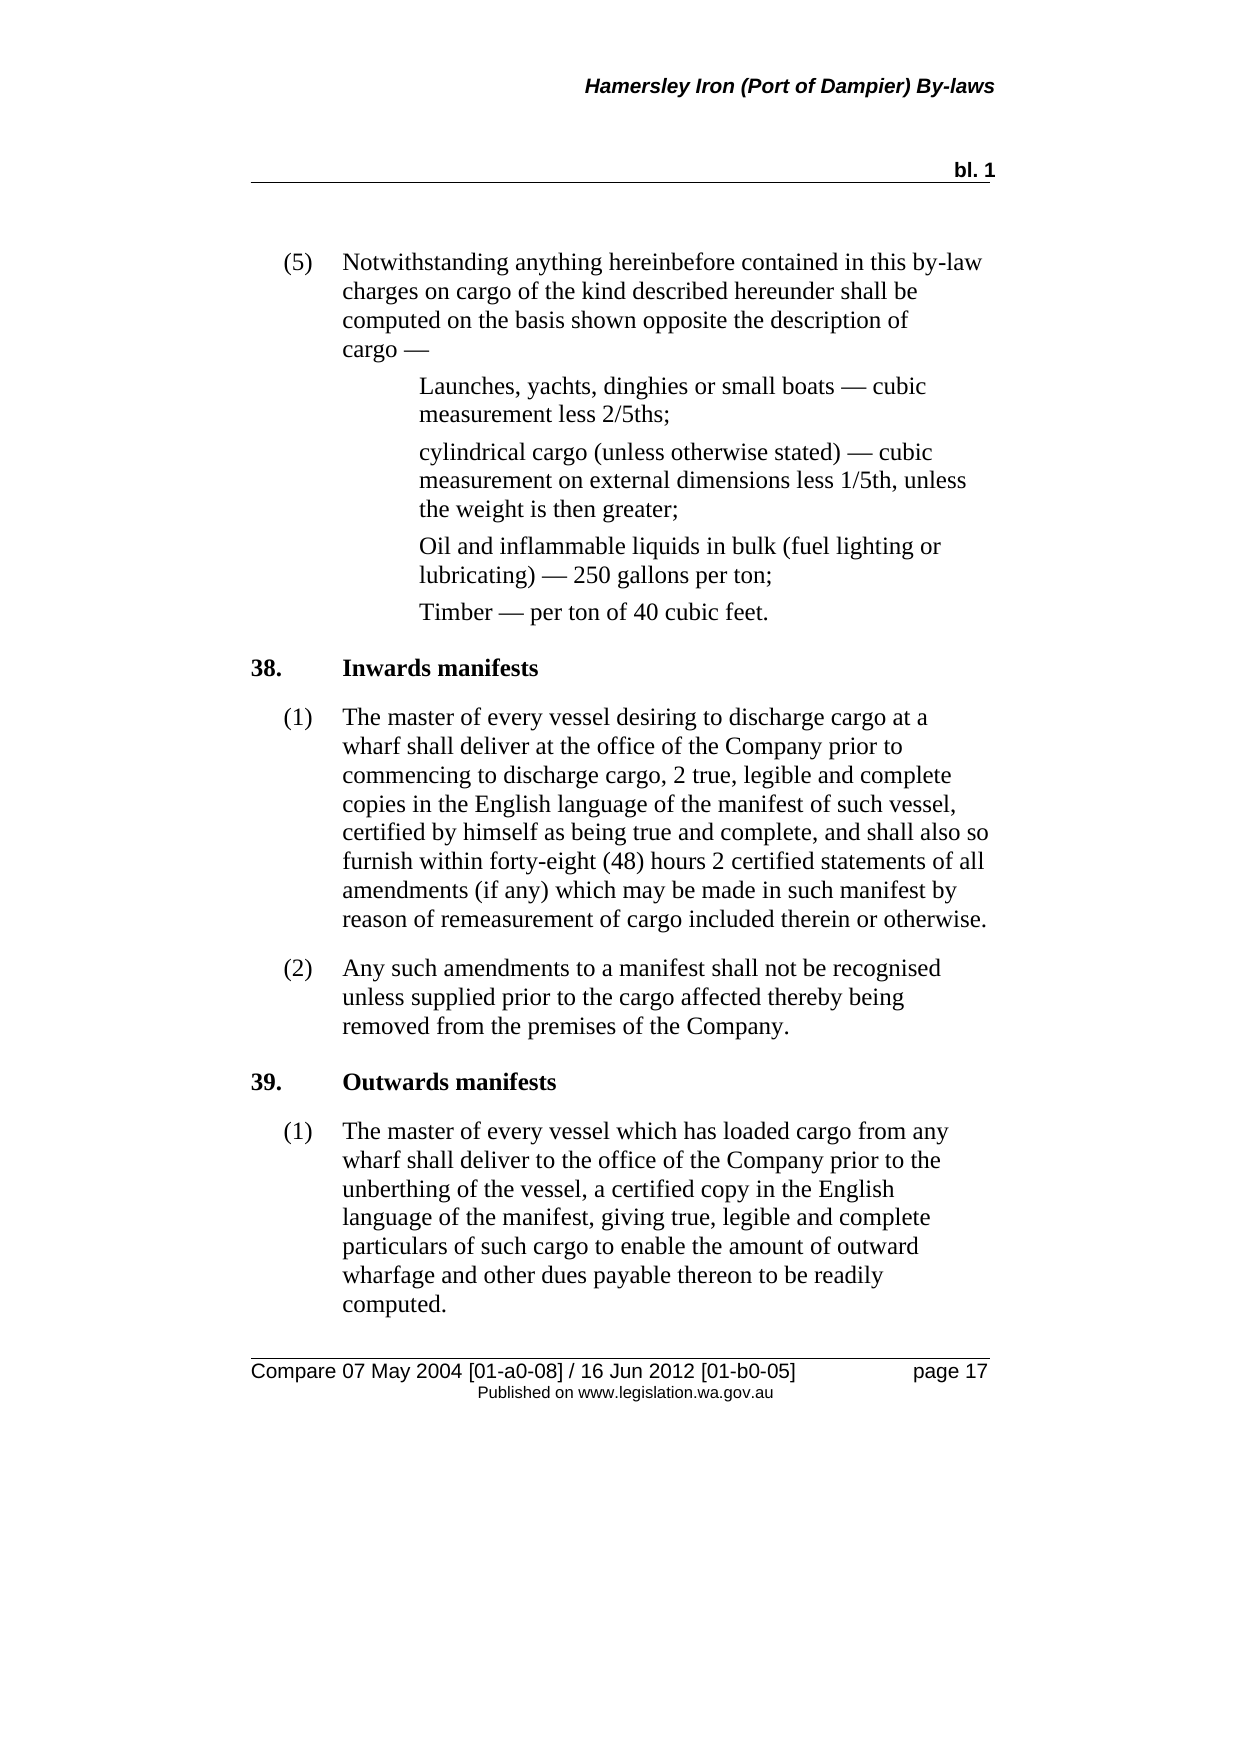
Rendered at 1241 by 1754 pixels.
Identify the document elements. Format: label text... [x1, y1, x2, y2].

subtitle 39. Outwards manifests [251, 1067, 990, 1095]
text Oil and inflammable liquids in bulk (fuel lighting or lubricating) — 250 gallons per ton; [251, 531, 990, 589]
text (1) The master of every vessel desiring to discharge cargo at a wharf shall deliver at the office of the Company prior to commencing to discharge cargo, 2 true, legible and complete copies in the English language of the manifest of such vessel, certified by himself as being true and complete, and shall also so furnish within forty-eight (48) hours 2 certified statements of all amendments (if any) which may be made in such manifest by reason of remeasurement of cargo included therein or otherwise. [251, 702, 990, 932]
text cylindrical cargo (unless otherwise stated) — cubic measurement on external dimensions less 1/5th, unless the weight is then greater; [251, 437, 990, 523]
text Launches, yachts, dinghies or small boats — cubic measurement less 2/5ths; [251, 371, 990, 428]
text Timber — per ton of 40 cubic feet. [251, 597, 990, 626]
text (2) Any such amendments to a manifest shall not be recognised unless supplied prior to the cargo affected thereby being removed from the premises of the Company. [251, 953, 990, 1039]
subtitle 38. Inwards manifests [251, 653, 990, 682]
text (1) The master of every vessel which has loaded cargo from any wharf shall deliver to the office of the Company prior to the unberthing of the vessel, a certified copy in the English language of the manifest, giving true, legible and complete particulars of such cargo to enable the amount of outward wharfage and other dues payable thereon to be readily computed. [251, 1116, 990, 1317]
text (5) Notwithstanding anything hereinbefore contained in this by-law charges on cargo of the kind described hereunder shall be computed on the basis shown opposite the description of cargo — [251, 247, 990, 362]
